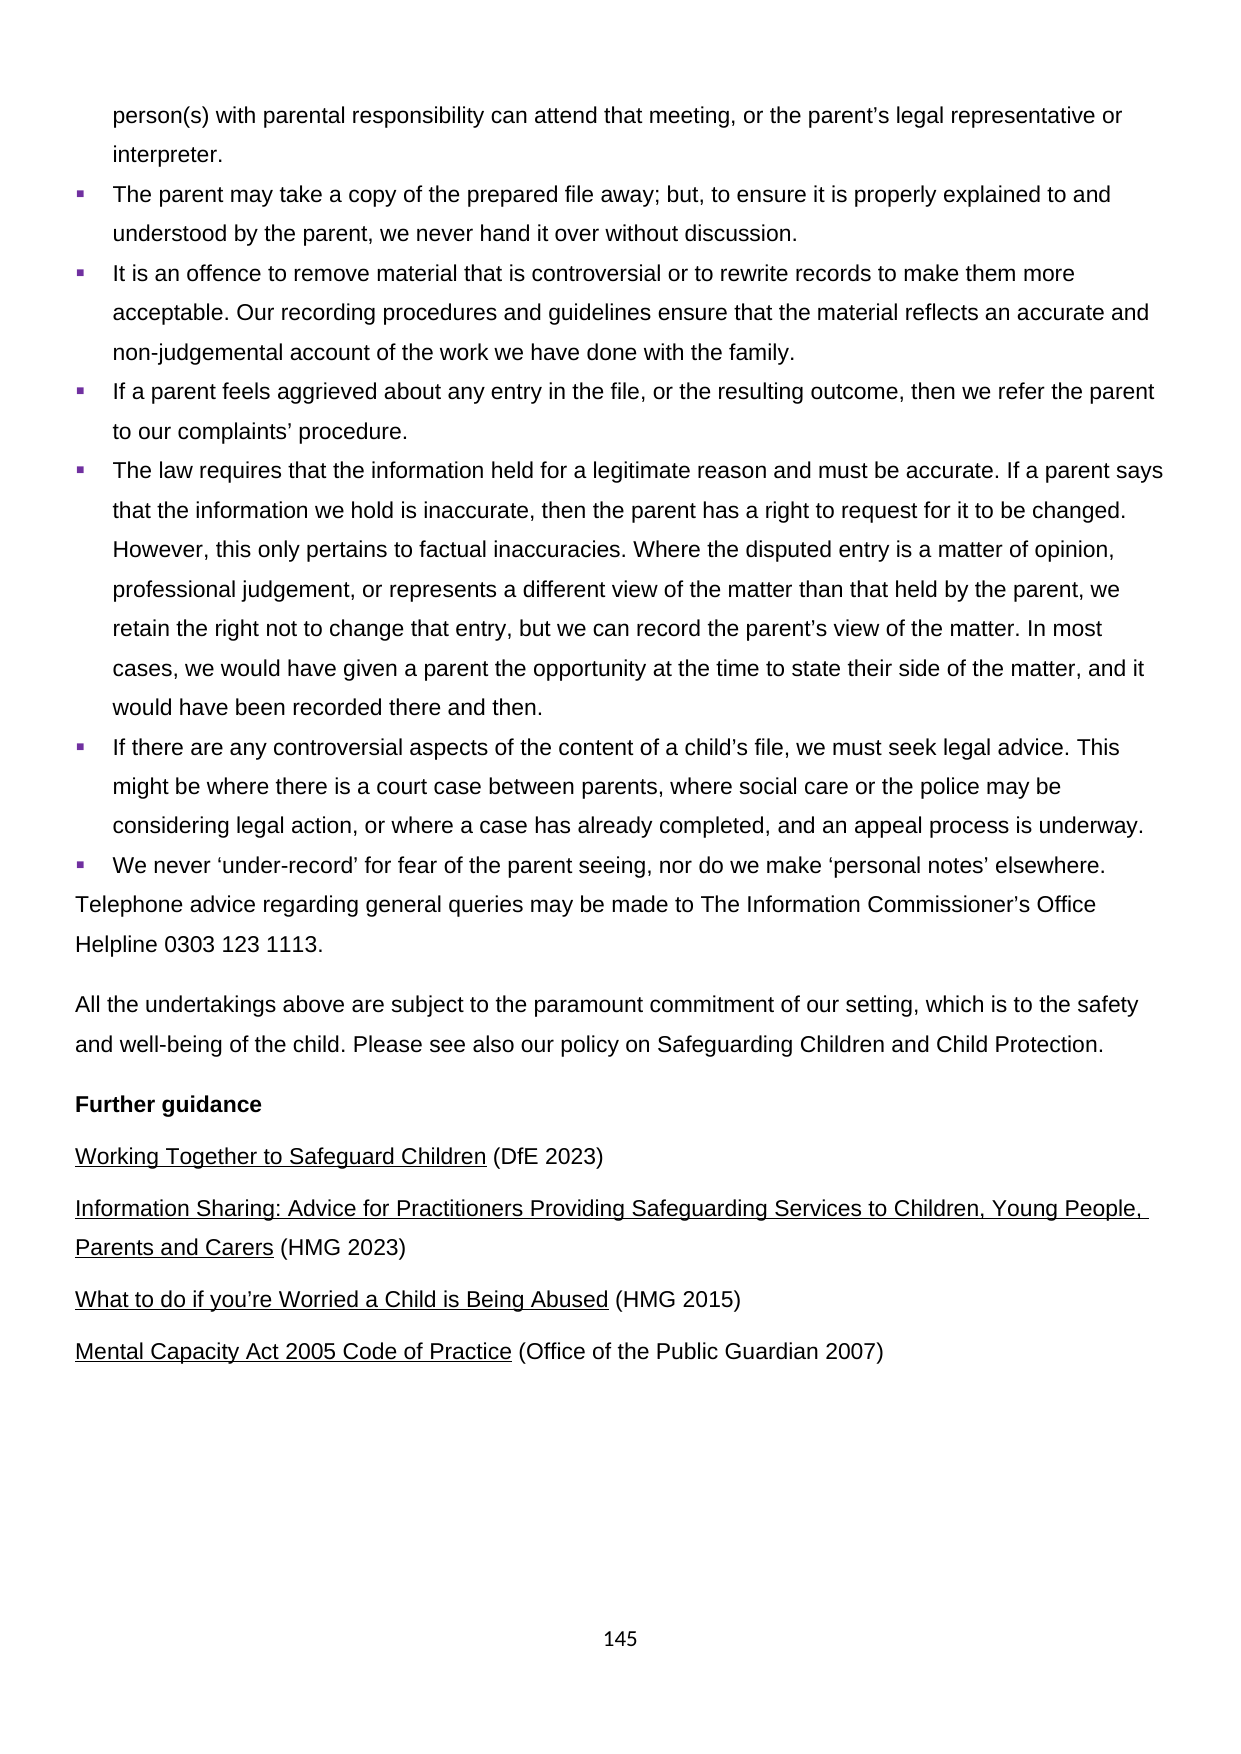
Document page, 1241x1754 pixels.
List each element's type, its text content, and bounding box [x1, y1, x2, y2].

text Further guidance [75, 1091, 1165, 1117]
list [75, 102, 1165, 168]
list We never ‘under-record’ for fear of the parent seeing, nor do we make ‘personal notes’ elsewhere. [75, 852, 1165, 878]
text Working Together to Safeguard Children (DfE 2023) [75, 1143, 1165, 1169]
text What to do if you’re Worried a Child is Being Abused (HMG 2015) [75, 1286, 1165, 1313]
list It is an offence to remove material that is controversial or to rewrite records to make them more acceptable. Our recording procedures and guidelines ensure that the material reflects an accurate and non-judgemental account of the work we have done with the family. [75, 260, 1165, 365]
text Information Sharing: Advice for Practitioners Providing Safeguarding Services to Children, Young People, Parents and Carers (HMG 2023) [75, 1195, 1165, 1261]
list If a parent feels aggrieved about any entry in the file, or the resulting outcome, then we refer the parent to our complaints’ procedure. [75, 378, 1165, 444]
list If there are any controversial aspects of the content of a child’s file, we must seek legal advice. This might be where there is a court case between parents, where social care or the police may be considering legal action, or where a case has already completed, and an appeal process is underway. [75, 733, 1165, 839]
text All the undertakings above are subject to the paramount commitment of our setting, which is to the safety and well-being of the child. Please see also our policy on Safeguarding Children and Child Protection. [75, 991, 1165, 1057]
list The parent may take a copy of the prepared file away; but, to ensure it is properly explained to and understood by the parent, we never hand it over without discussion. [75, 181, 1165, 247]
list The law requires that the information held for a legitimate reason and must be accurate. If a parent says that the information we hold is inaccurate, then the parent has a right to request for it to be changed. However, this only pertains to factual inaccuracies. Where the disputed entry is a matter of opinion, professional judgement, or represents a different view of the matter than that held by the parent, we retain the right not to change that entry, but we can record the parent’s view of the matter. In most cases, we would have given a parent the opportunity at the time to state their side of the matter, and it would have been recorded there and then. [75, 457, 1165, 720]
text Telephone advice regarding general queries may be made to The Information Commissioner’s Office Helpline 0303 123 1113. [75, 891, 1165, 957]
text Mental Capacity Act 2005 Code of Practice (Office of the Public Guardian 2007) [75, 1338, 1165, 1365]
